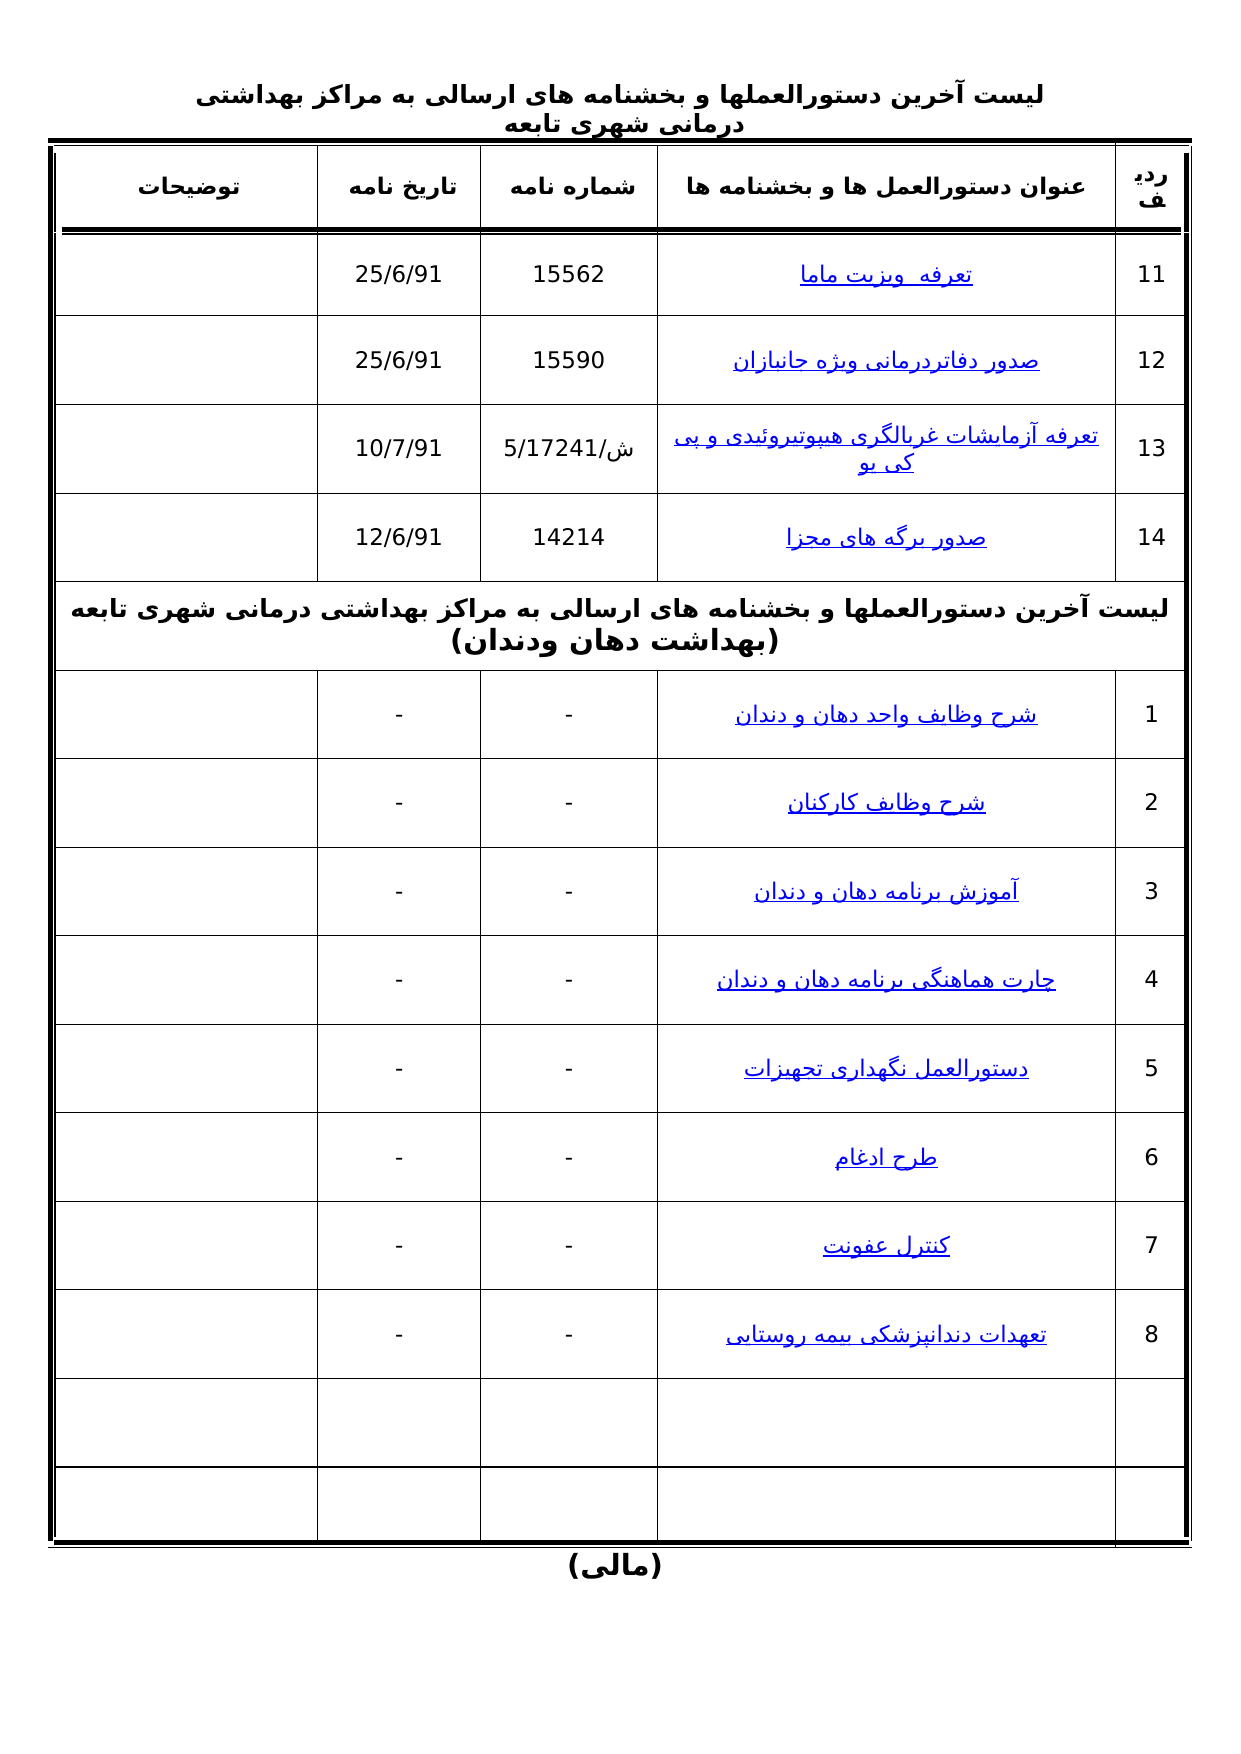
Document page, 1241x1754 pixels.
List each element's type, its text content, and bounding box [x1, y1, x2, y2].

table_cell تعرفه آزمایشات غربالگری هیپوتیروئیدی و پی کی یو [658, 405, 1115, 492]
table_header عنوان دستورالعمل ها و بخشنامه ها [658, 146, 1115, 227]
table_cell [56, 1025, 317, 1112]
table_cell [56, 1113, 317, 1201]
table_cell 12/6/91 [318, 494, 480, 581]
table_cell تعرفه ویزیت ماما [658, 235, 1115, 315]
table_cell [481, 1468, 657, 1540]
table_cell 25/6/91 [318, 316, 480, 404]
table_cell چارت هماهنگی برنامه دهان و دندان [658, 936, 1115, 1024]
table_cell [56, 848, 317, 935]
table_cell - [481, 1025, 657, 1112]
table_cell [56, 936, 317, 1024]
table_cell 8 [1116, 1290, 1184, 1378]
table_cell - [318, 1202, 480, 1289]
table_header تاریخ نامه [318, 146, 480, 227]
table_cell [481, 1379, 657, 1466]
table_cell 5 [1116, 1025, 1184, 1112]
table_cell 7 [1116, 1202, 1184, 1289]
table_cell [56, 1202, 317, 1289]
table_cell لیست آخرین دستورالعملها و بخشنامه های ارسالی به مراکز بهداشتی درمانی شهری تابعه (بهداشت دهان ودندان) [56, 582, 1184, 669]
table_cell - [481, 848, 657, 935]
table_header شماره نامه [481, 146, 657, 227]
text لیست آخرین دستورالعملها و بخشنامه های ارسالی به مراکز بهداشتی درمانی شهری تابعه [150, 80, 1090, 138]
table_cell صدور برگه های مجزا [658, 494, 1115, 581]
table_cell طرح ادغام [658, 1113, 1115, 1201]
text (مالی) [150, 1548, 1090, 1582]
table_cell صدور دفاتردرمانی ویژه جانبازان [658, 316, 1115, 404]
table_cell تعهدات دندانپزشکی بیمه روستایی [658, 1290, 1115, 1378]
table_cell 11 [1116, 227, 1188, 315]
table_cell 12 [1116, 316, 1184, 404]
table_cell [318, 1468, 480, 1540]
table_cell [658, 1468, 1115, 1540]
table_cell آموزش برنامه دهان و دندان [658, 848, 1115, 935]
table_cell 1 [1116, 671, 1184, 758]
table_cell - [481, 1113, 657, 1201]
table_cell - [318, 671, 480, 758]
table_cell 14214 [481, 494, 657, 581]
table_cell - [318, 1290, 480, 1378]
table_cell - [318, 848, 480, 935]
table_cell [56, 1379, 317, 1466]
table_cell 15562 [481, 235, 657, 315]
table_cell [1116, 1379, 1184, 1466]
table_cell دستورالعمل نگهداری تجهیزات [658, 1025, 1115, 1112]
table_cell 25/6/91 [318, 235, 480, 315]
table_cell 13 [1116, 405, 1184, 492]
table_cell [1116, 1468, 1188, 1540]
table_cell - [481, 1290, 657, 1378]
table_cell 15590 [481, 316, 657, 404]
table_cell 10/7/91 [318, 405, 480, 492]
table_cell شرح وظایف کارکنان [658, 759, 1115, 847]
table_header توضیحات [52, 143, 318, 227]
table_cell 3 [1116, 848, 1184, 935]
table_cell [56, 316, 317, 404]
table_cell - [318, 1113, 480, 1201]
table_cell [56, 671, 317, 758]
table_cell - [481, 671, 657, 758]
table_cell [56, 494, 317, 581]
table_cell [53, 1466, 317, 1540]
table_cell ش/5/17241 [481, 405, 657, 492]
table_cell [56, 1290, 317, 1378]
table_cell - [481, 759, 657, 847]
table_cell 6 [1116, 1113, 1184, 1201]
table_header ردیف [1116, 146, 1188, 227]
table_cell شرح وظایف واحد دهان و دندان [658, 671, 1115, 758]
table_cell 2 [1116, 759, 1184, 847]
table_cell 4 [1116, 936, 1184, 1024]
table_cell [56, 759, 317, 847]
table_cell - [318, 759, 480, 847]
table_cell 14 [1116, 494, 1184, 581]
table_cell - [481, 936, 657, 1024]
table_cell - [318, 936, 480, 1024]
table_cell - [318, 1025, 480, 1112]
table_cell - [481, 1202, 657, 1289]
table_cell [318, 1379, 480, 1466]
table_cell [53, 227, 317, 315]
table_cell [658, 1379, 1115, 1466]
table_cell [56, 405, 317, 492]
table_cell کنترل عفونت [658, 1202, 1115, 1289]
